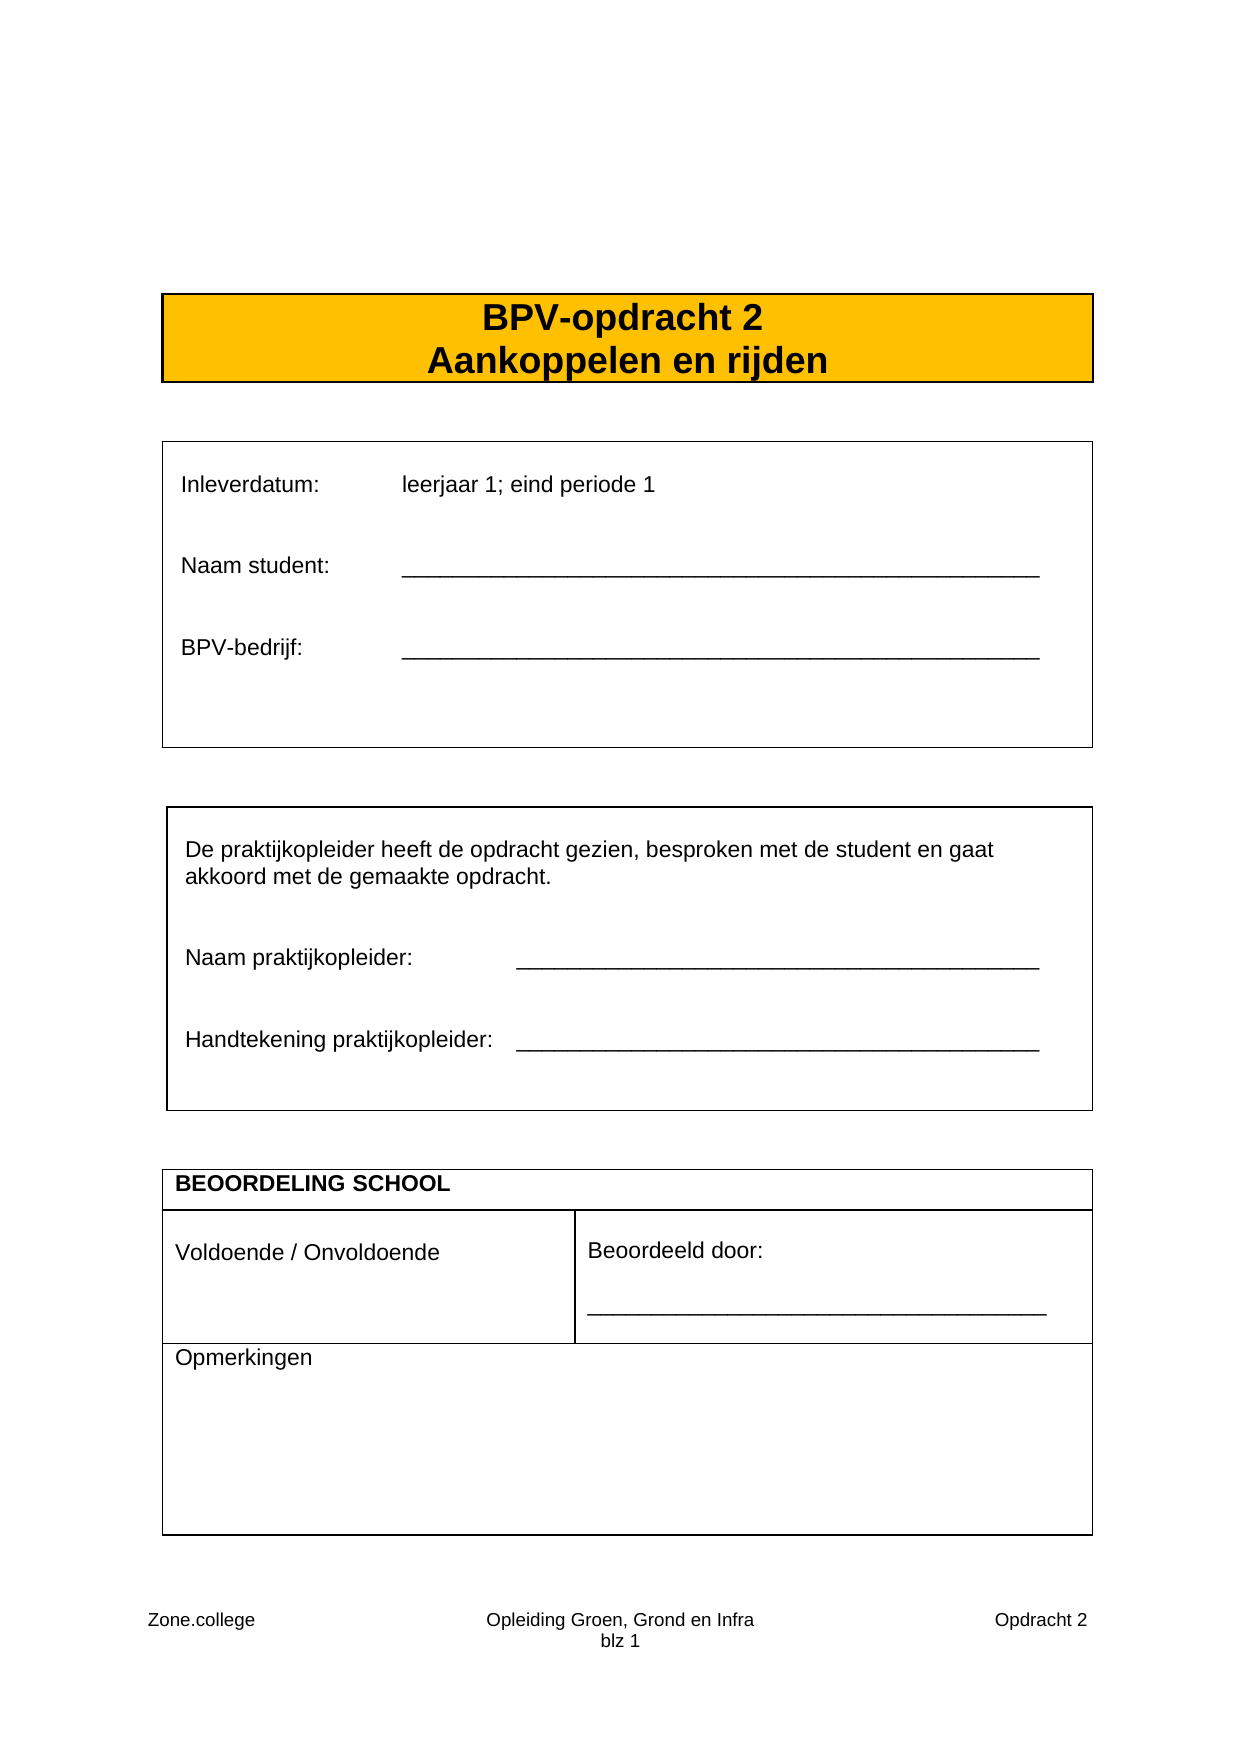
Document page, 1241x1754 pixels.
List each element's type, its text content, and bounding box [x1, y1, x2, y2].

table_cell Opmerkingen [163, 1344, 1092, 1534]
table_header De praktijkopleider heeft de opdracht gezien, besproken met de student en gaat akkoord met de gemaakte opdracht. Naam praktijkopleider: _________________________________________ Handtekening praktijkopleider: _________________________________________ [168, 808, 1092, 1109]
table_header Inleverdatum: leerjaar 1; eind periode 1 Naam student: __________________________________________________ BPV-bedrijf: __________________________________________________ [163, 442, 1092, 747]
table_cell Voldoende / Onvoldoende [163, 1211, 574, 1343]
table_cell Beoordeeld door: ____________________________________ [576, 1211, 1092, 1343]
table_header BEOORDELING SCHOOL [163, 1170, 1092, 1209]
table_header BPV-opdracht 2 Aankoppelen en rijden [164, 295, 1092, 381]
